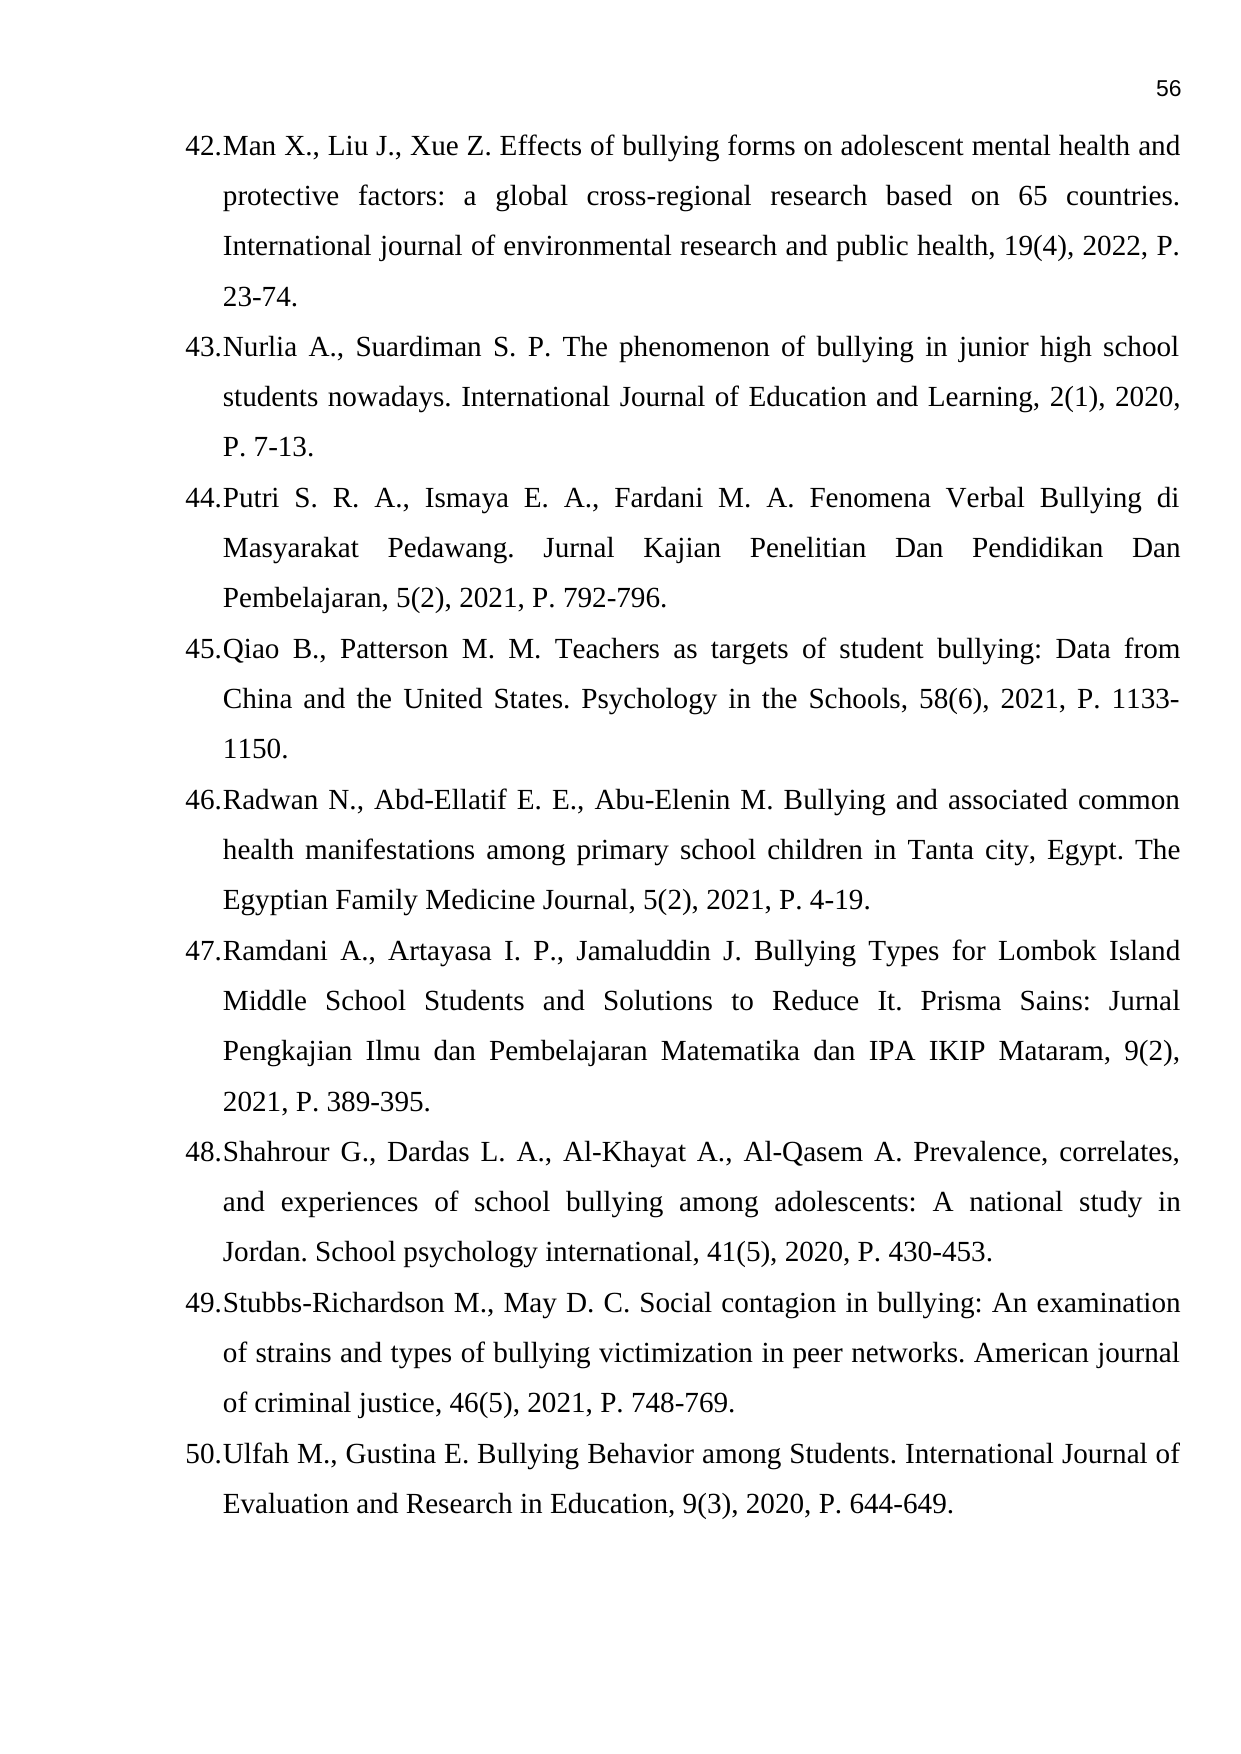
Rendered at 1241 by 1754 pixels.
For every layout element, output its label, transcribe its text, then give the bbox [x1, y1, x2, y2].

list Putri S. R. A., Ismaya E. A., Fardani M. A. Fenomena Verbal Bullying di Masyarakat Pedawang. Jurnal Kajian Penelitian Dan Pendidikan Dan Pembelajaran, 5(2), 2021, Р. 792-796. [185, 480, 1181, 614]
list Stubbs-Richardson M., May D. C. Social contagion in bullying: An examination of strains and types of bullying victimization in peer networks. American journal of criminal justice, 46(5), 2021, Р. 748-769. [185, 1285, 1181, 1419]
list Radwan N., Abd-Ellatif E. E., Abu-Elenin M. Bullying and associated common health manifestations among primary school children in Tanta city, Egypt. The Egyptian Family Medicine Journal, 5(2), 2021, Р. 4-19. [185, 782, 1181, 916]
list Shahrour G., Dardas L. A., Al-Khayat A., Al-Qasem A. Prevalence, correlates, and experiences of school bullying among adolescents: A national study in Jordan. School psychology international, 41(5), 2020, Р. 430-453. [185, 1134, 1181, 1268]
list Man X., Liu J., Xue Z. Effects of bullying forms on adolescent mental health and protective factors: a global cross-regional research based on 65 countries. International journal of environmental research and public health, 19(4), 2022, Р. 23-74. [185, 128, 1181, 312]
list Nurlia A., Suardiman S. P. The phenomenon of bullying in junior high school students nowadays. International Journal of Education and Learning, 2(1), 2020, Р. 7-13. [185, 329, 1181, 463]
list Ulfah M., Gustina E. Bullying Behavior among Students. International Journal of Evaluation and Research in Education, 9(3), 2020, Р. 644-649. [185, 1436, 1181, 1520]
list Qiao B., Patterson M. M. Teachers as targets of student bullying: Data from China and the United States. Psychology in the Schools, 58(6), 2021, Р. 1133-1150. [185, 631, 1181, 765]
list Ramdani A., Artayasa I. P., Jamaluddin J. Bullying Types for Lombok Island Middle School Students and Solutions to Reduce It. Prisma Sains: Jurnal Pengkajian Ilmu dan Pembelajaran Matematika dan IPA IKIP Mataram, 9(2), 2021, Р. 389-395. [185, 933, 1181, 1117]
